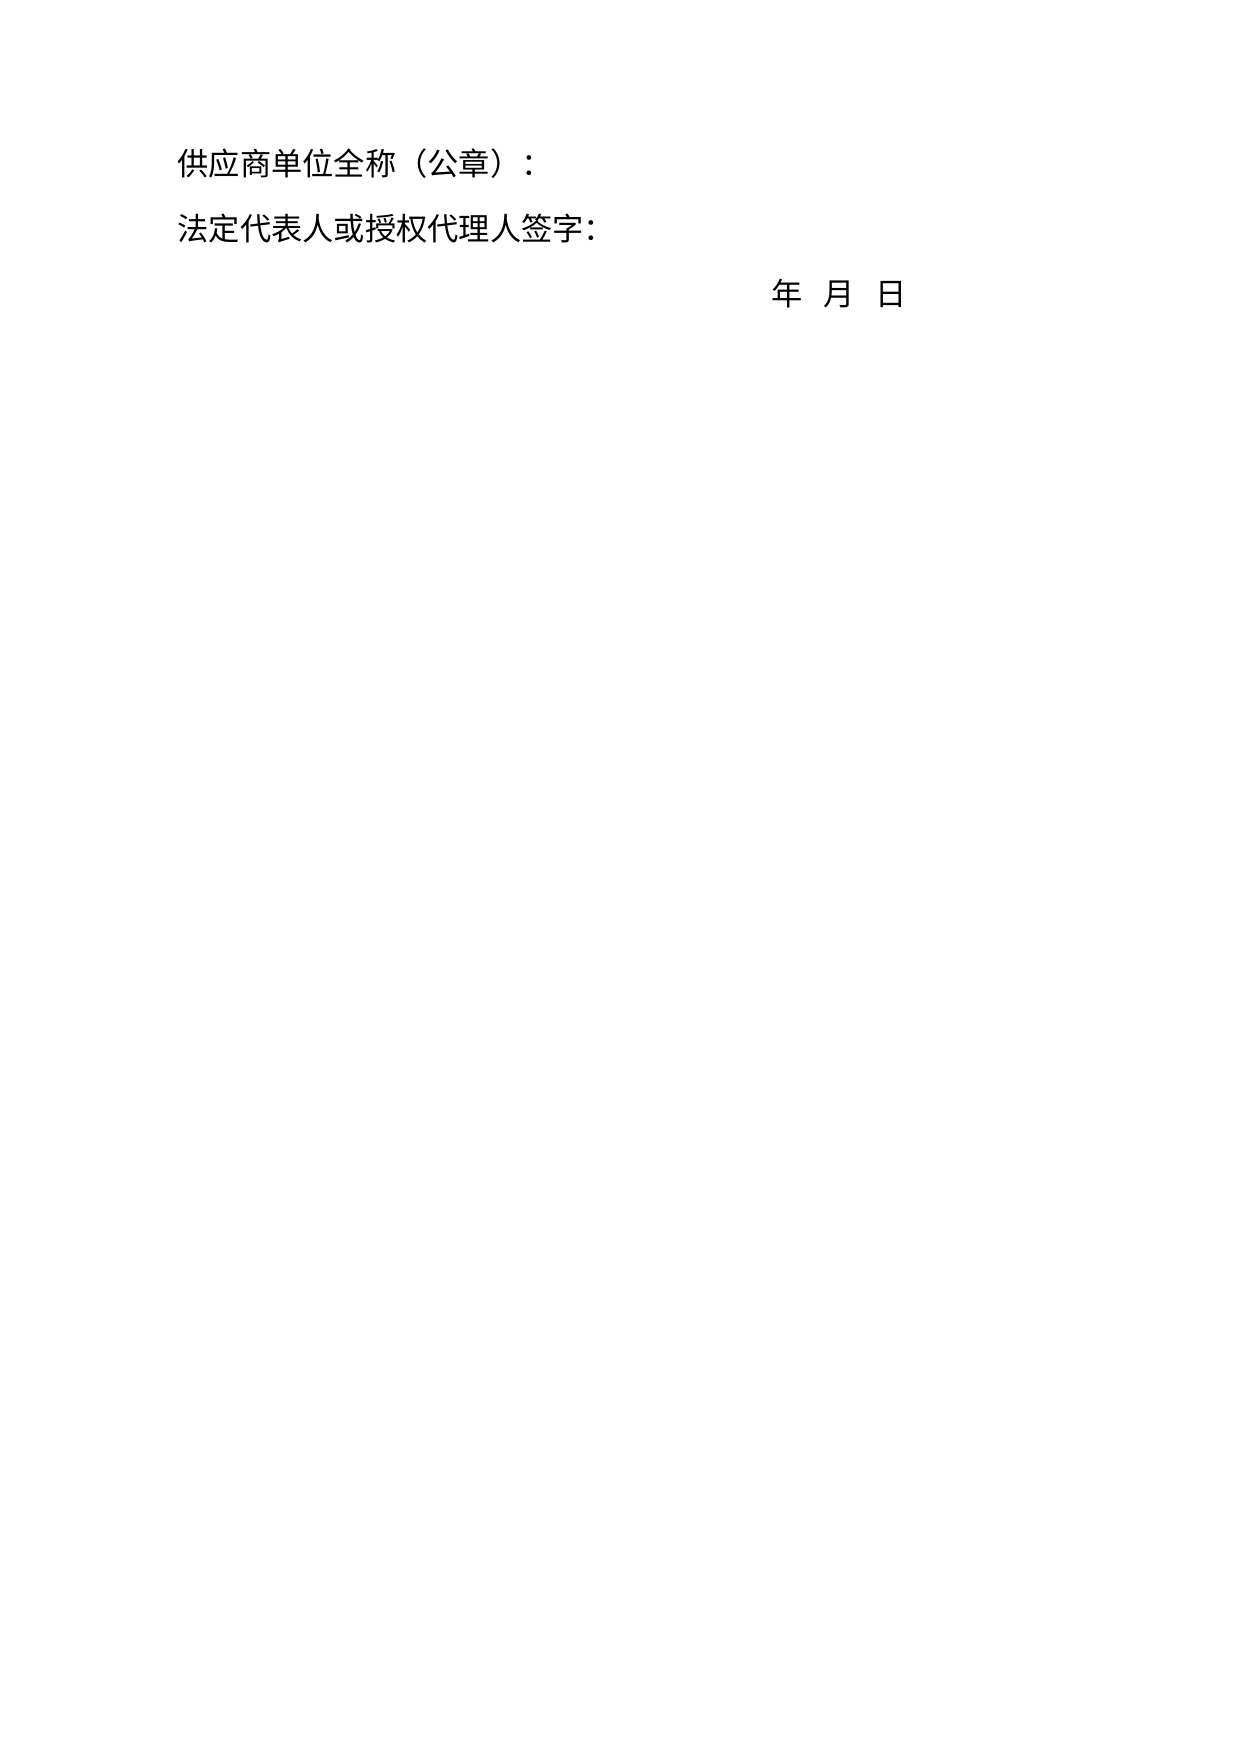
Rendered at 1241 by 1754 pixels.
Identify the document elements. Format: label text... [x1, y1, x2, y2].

text 供应商单位全称（公章）： [177, 129, 1043, 194]
text 年 月 日 [177, 259, 1043, 324]
text 法定代表人或授权代理人签字： [177, 194, 1043, 259]
